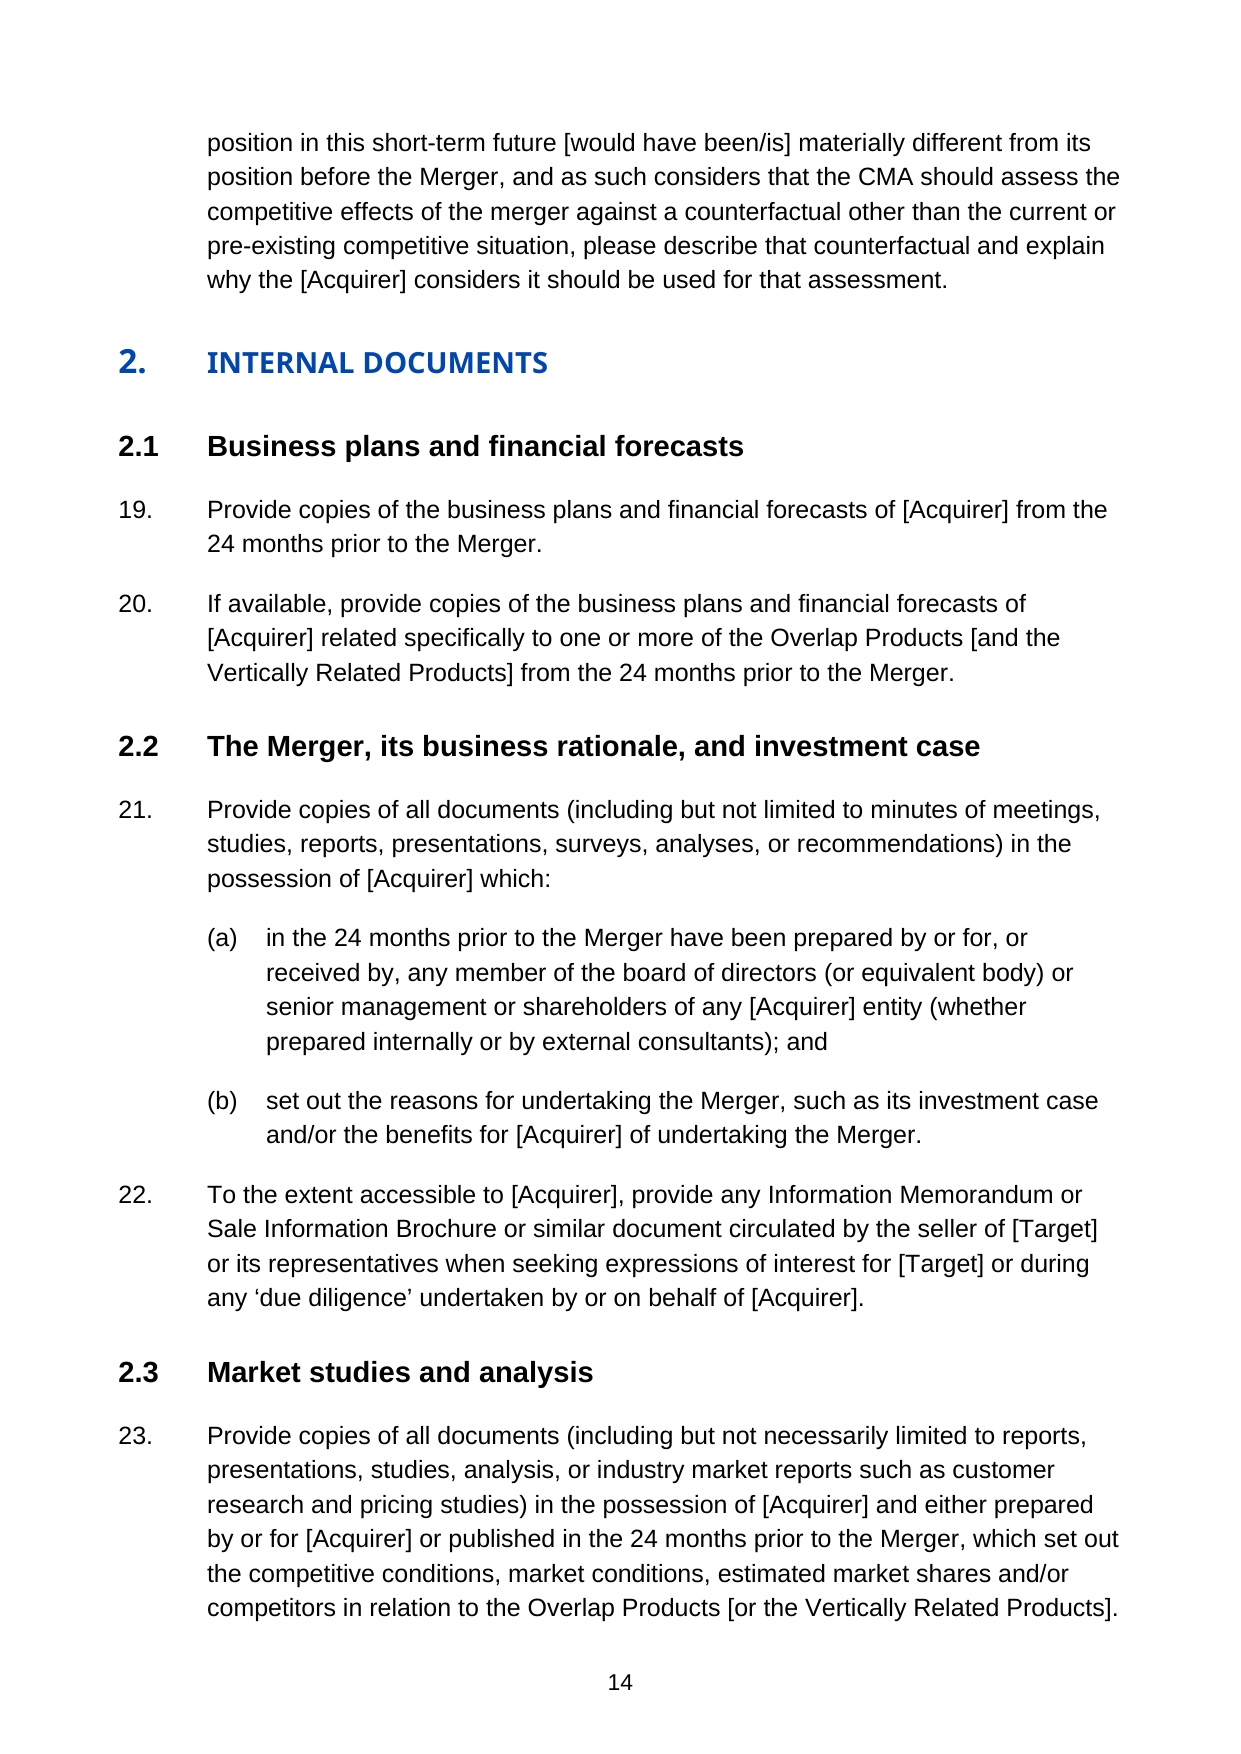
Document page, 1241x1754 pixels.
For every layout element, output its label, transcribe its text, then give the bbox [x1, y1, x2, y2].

subtitle Market studies and analysis [118, 1355, 1122, 1389]
text Provide copies of all documents (including but not limited to minutes of meetings, studies, reports, presentations, surveys, analyses, or recommendations) in the possession of [Acquirer] which: [118, 795, 1122, 892]
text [118, 127, 1122, 294]
text Provide copies of the business plans and financial forecasts of [Acquirer] from the 24 months prior to the Merger. [118, 494, 1122, 558]
subtitle INTERNAL DOCUMENTS [118, 337, 1122, 383]
text in the 24 months prior to the Merger have been prepared by or for, or received by, any member of the board of directors (or equivalent body) or senior management or shareholders of any [Acquirer] entity (whether prepared internally or by external consultants); and [207, 923, 1122, 1055]
text If available, provide copies of the business plans and financial forecasts of [Acquirer] related specifically to one or more of the Overlap Products [and the Vertically Related Products] from the 24 months prior to the Merger. [118, 588, 1122, 686]
subtitle Business plans and financial forecasts [118, 429, 1122, 463]
subtitle The Merger, its business rationale, and investment case [118, 729, 1122, 763]
text set out the reasons for undertaking the Merger, such as its investment case and/or the benefits for [Acquirer] of undertaking the Merger. [207, 1086, 1122, 1149]
text To the extent accessible to [Acquirer], provide any Information Memorandum or Sale Information Brochure or similar document circulated by the seller of [Target] or its representatives when seeking expressions of interest for [Target] or during any ‘due diligence’ undertaken by or on behalf of [Acquirer]. [118, 1180, 1122, 1312]
text Provide copies of all documents (including but not necessarily limited to reports, presentations, studies, analysis, or industry market reports such as customer research and pricing studies) in the possession of [Acquirer] and either prepared by or for [Acquirer] or published in the 24 months prior to the Merger, which set out the competitive conditions, market conditions, estimated market shares and/or competitors in relation to the Overlap Products [or the Vertically Related Products]. [118, 1421, 1122, 1622]
